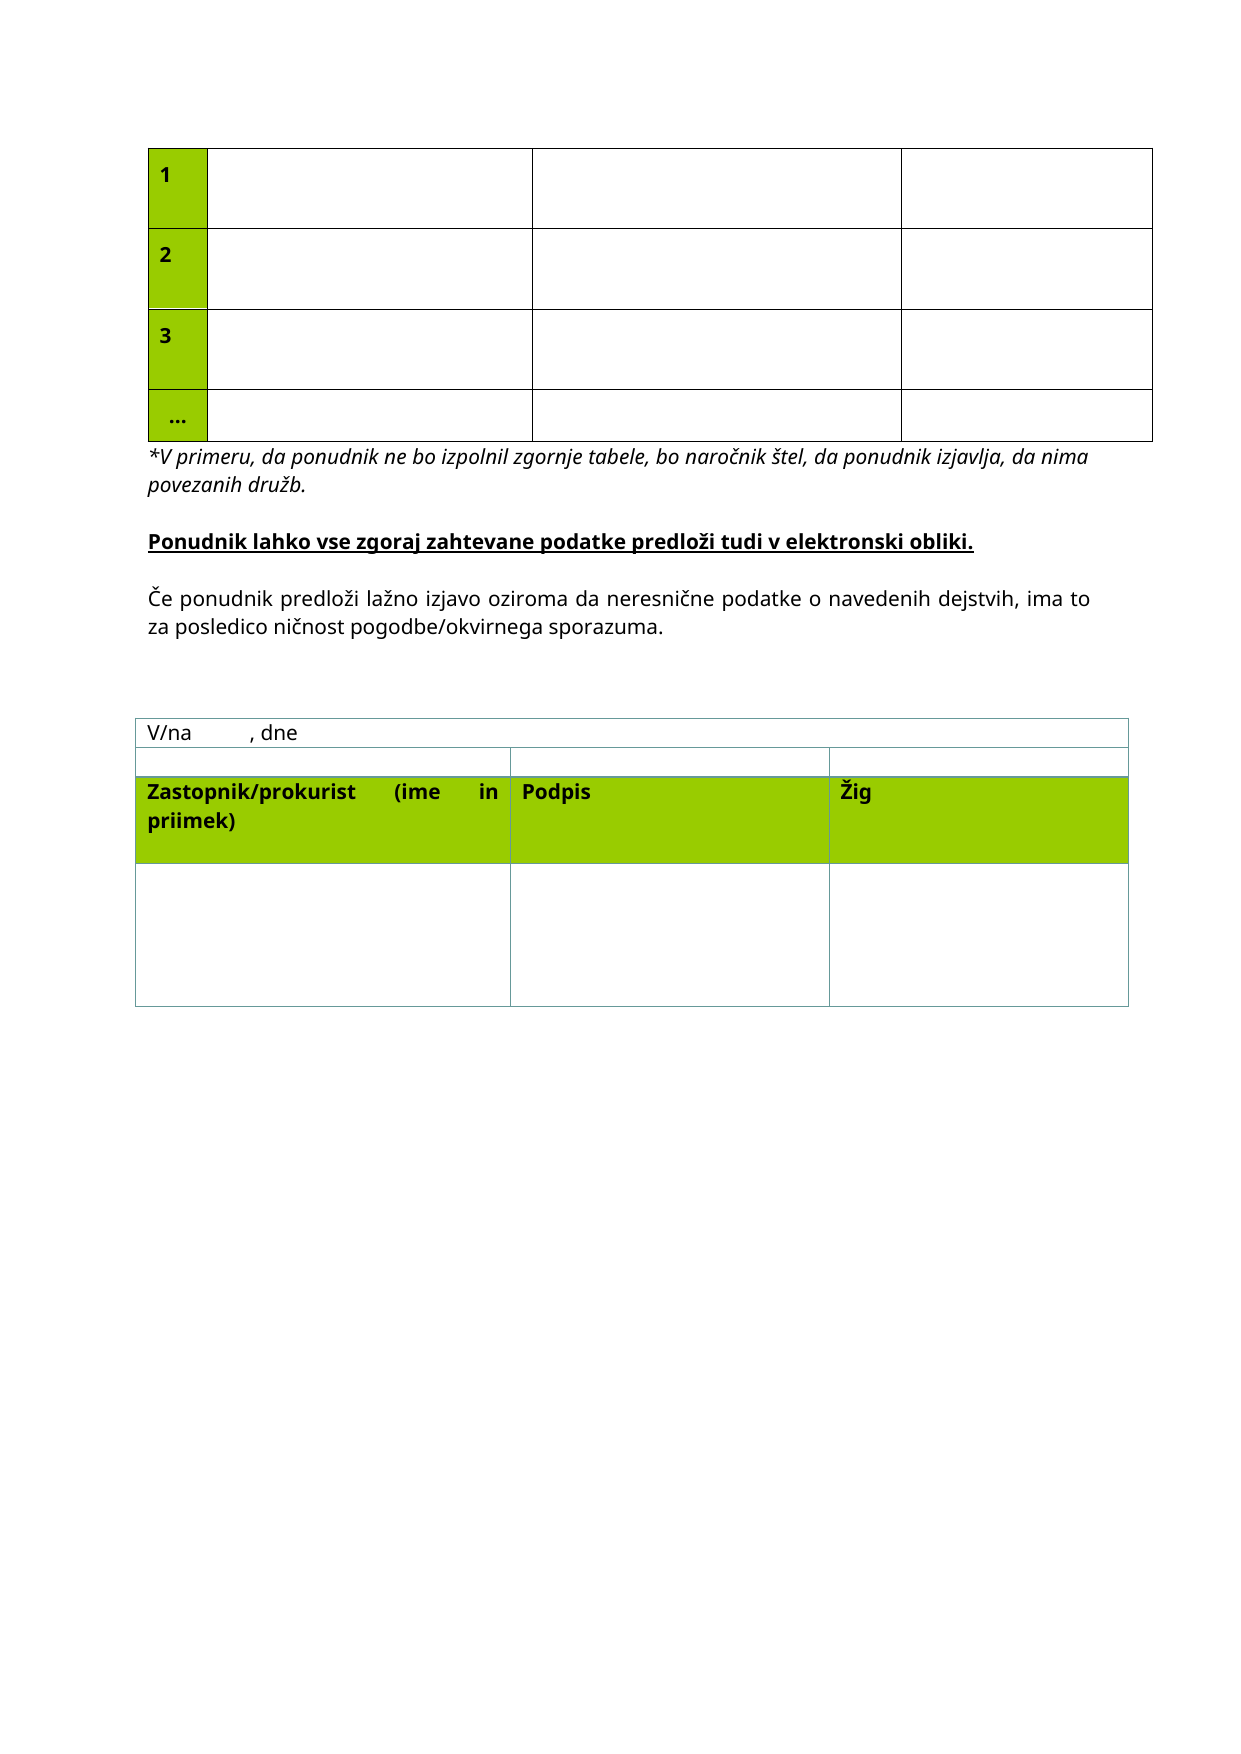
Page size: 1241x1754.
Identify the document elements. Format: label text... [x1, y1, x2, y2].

table_cell [208, 310, 532, 389]
table_cell [149, 229, 207, 308]
text Ponudnik lahko vse zgoraj zahtevane podatke predloži tudi v elektronski obliki. [148, 527, 1093, 556]
table_cell [136, 864, 510, 1006]
table_cell [902, 229, 1152, 308]
table_cell Podpis [511, 778, 829, 863]
table_cell [533, 229, 901, 308]
table_cell [208, 229, 532, 308]
table_cell [533, 390, 901, 441]
table_cell Žig [830, 778, 1128, 863]
table_cell [902, 149, 1152, 228]
table_cell Zastopnik/prokurist (ime in priimek) [136, 778, 510, 863]
table_cell [902, 310, 1152, 389]
table_cell [902, 390, 1152, 441]
table_cell [149, 149, 207, 228]
table_cell ... [149, 390, 207, 441]
table_cell [208, 149, 532, 228]
table_cell [533, 149, 901, 228]
table_cell [208, 390, 532, 441]
table_cell [830, 748, 1128, 776]
table_cell [136, 748, 510, 776]
table_cell [830, 864, 1128, 1006]
table_cell [533, 310, 901, 389]
text Če ponudnik predloži lažno izjavo oziroma da neresnične podatke o navedenih dejstvih, ima to za posledico ničnost pogodbe/okvirnega sporazuma. [148, 584, 1093, 641]
table_cell [511, 864, 829, 1006]
table_cell [511, 748, 829, 776]
table_header V/na , dne [136, 719, 1128, 747]
text *V primeru, da ponudnik ne bo izpolnil zgornje tabele, bo naročnik štel, da ponudnik izjavlja, da nima povezanih družb. [148, 442, 1093, 499]
table_cell [149, 310, 207, 389]
